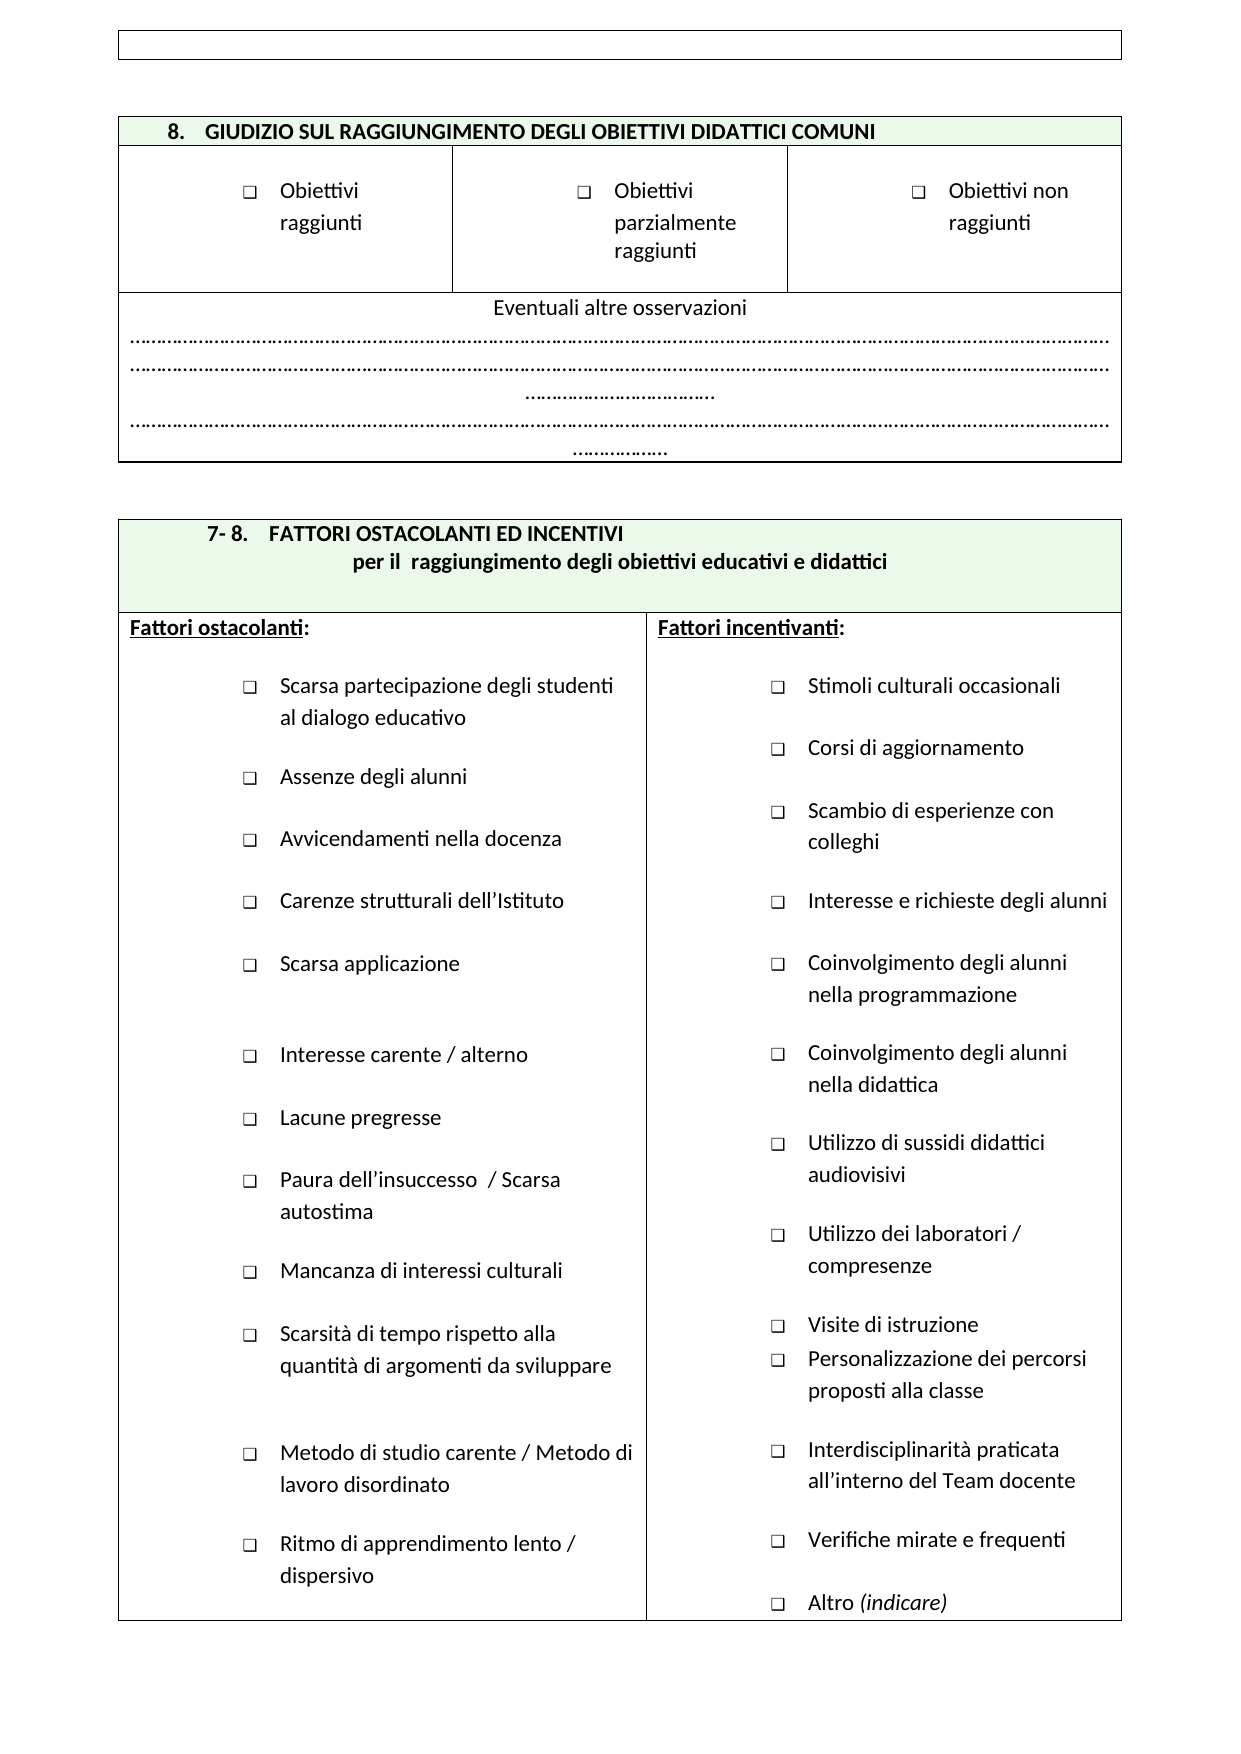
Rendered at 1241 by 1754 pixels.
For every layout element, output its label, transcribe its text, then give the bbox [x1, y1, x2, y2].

table_cell Obiettivi parzialmente raggiunti [453, 146, 787, 292]
table_header 7- 8. FATTORI OSTACOLANTI ED INCENTIVI per il raggiungimento degli obiettivi educativi e didattici [119, 520, 1121, 612]
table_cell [119, 293, 1121, 461]
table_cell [119, 31, 1121, 59]
table_cell Obiettivi non raggiunti [788, 146, 1121, 292]
table_cell Obiettivi raggiunti [119, 146, 452, 292]
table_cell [647, 613, 1121, 1620]
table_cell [119, 613, 646, 1620]
table_header GIUDIZIO SUL RAGGIUNGIMENTO DEGLI OBIETTIVI DIDATTICI COMUNI [119, 117, 1121, 145]
